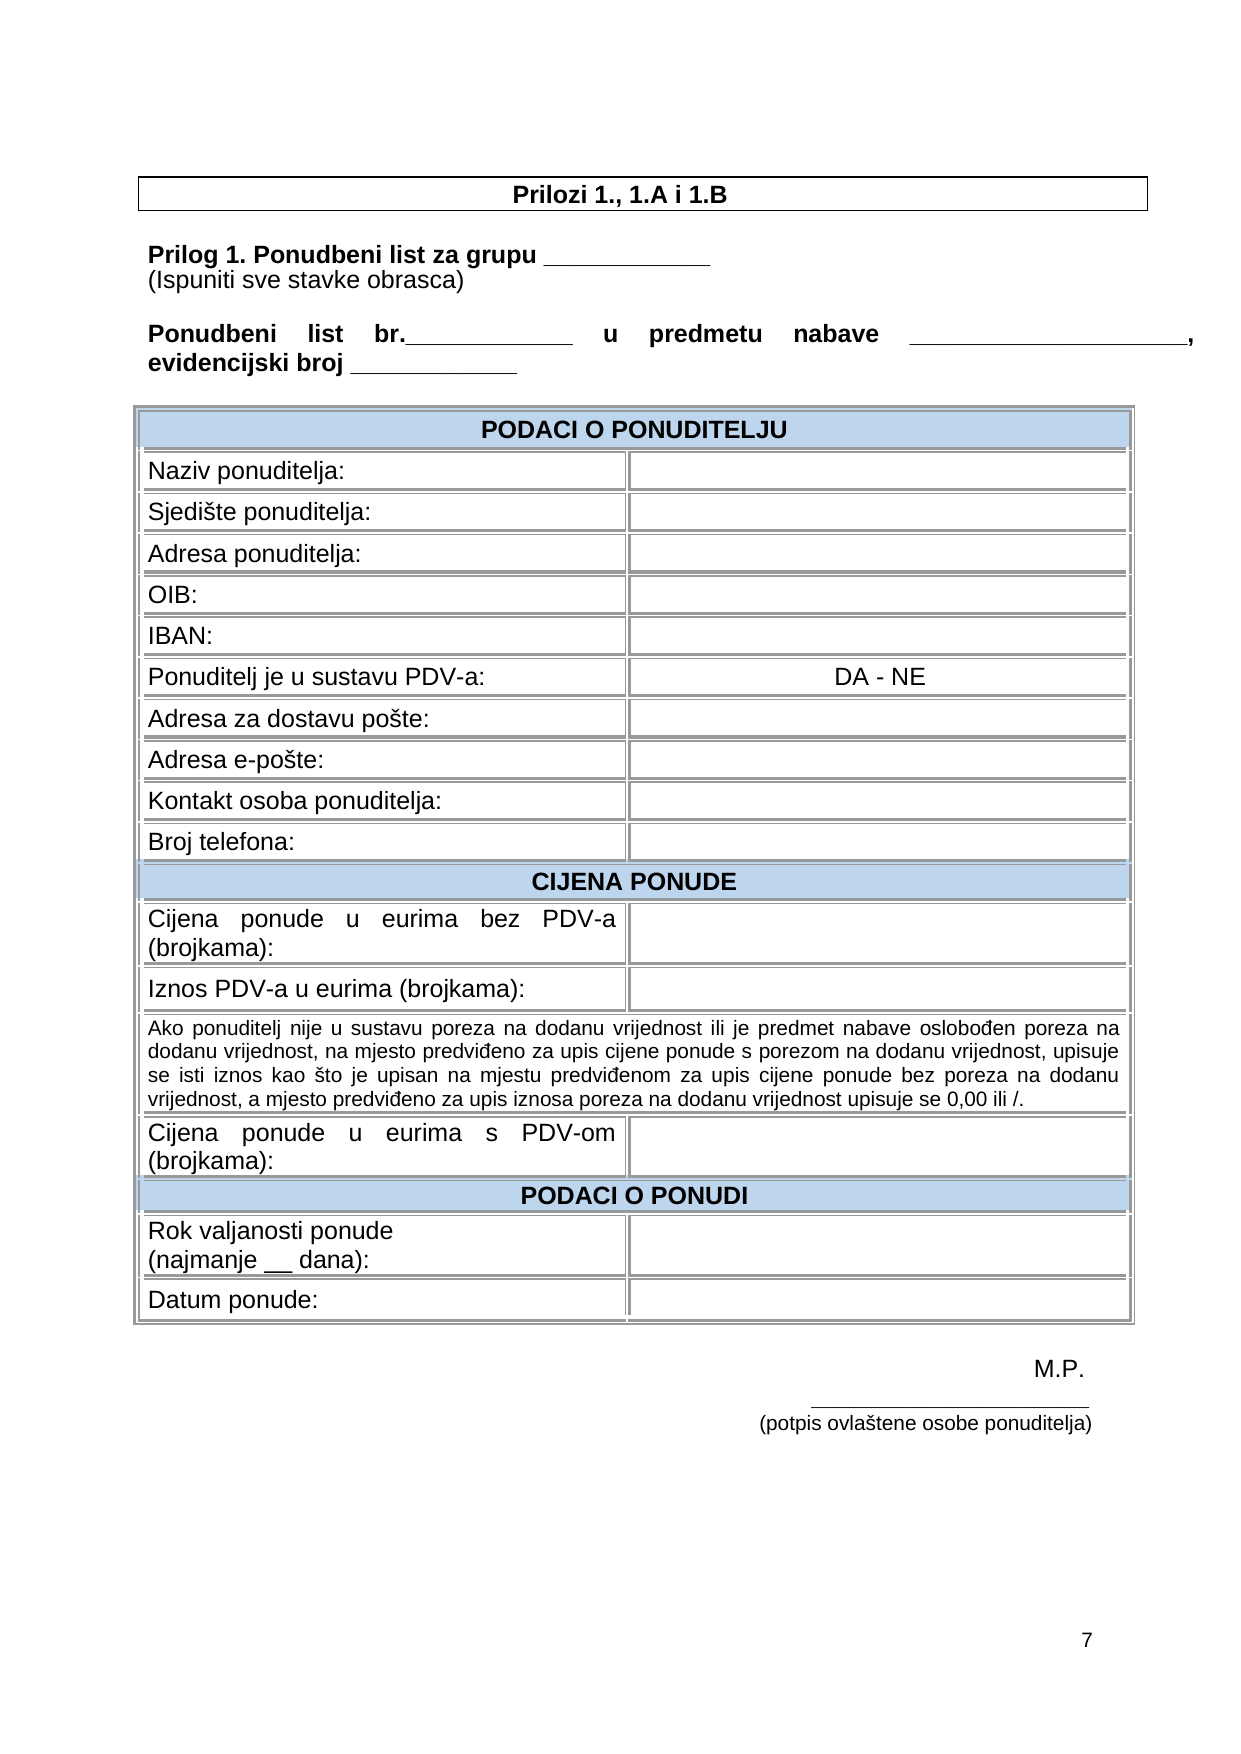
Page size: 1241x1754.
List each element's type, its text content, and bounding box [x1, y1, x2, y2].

table_cell Kontakt osoba ponuditelja: [136, 777, 628, 818]
table_cell [628, 529, 1132, 570]
table_cell Cijena ponude u eurima s PDV-om (brojkama): [136, 1111, 628, 1175]
table_cell Iznos PDV-a u eurima (brojkama): [136, 962, 628, 1009]
table_cell Adresa za dostavu pošte: [136, 694, 628, 735]
table_cell Adresa ponuditelja: [136, 529, 628, 570]
text (Ispuniti sve stavke obrasca) [148, 269, 1092, 294]
table_cell [628, 735, 1132, 777]
table_cell Rok valjanosti ponude (najmanje __ dana): [136, 1210, 628, 1274]
table_cell Datum ponude: [136, 1274, 628, 1318]
table_cell [628, 694, 1132, 735]
text Prilog 1. Ponudbeni list za grupu ____________ [148, 240, 1092, 269]
table_cell [628, 1111, 1132, 1175]
table_cell [628, 447, 1132, 488]
table_cell DA - NE [628, 653, 1132, 694]
table_cell [628, 570, 1132, 612]
table_cell OIB: [136, 570, 628, 612]
text Ponudbeni list br.____________ u predmetu nabave ____________________, evidencijski broj ____________ [148, 319, 1196, 376]
table_cell [628, 898, 1132, 962]
table_cell Sjedište ponuditelja: [136, 488, 628, 529]
table_cell Cijena ponude u eurima bez PDV-a (brojkama): [136, 898, 628, 962]
table_cell [628, 818, 1132, 859]
table_cell [628, 612, 1132, 653]
table_cell IBAN: [136, 612, 628, 653]
table_cell Ponuditelj je u sustavu PDV-a: [136, 653, 628, 694]
text M.P. ____________________ [811, 1353, 1092, 1411]
table_cell [628, 962, 1132, 1009]
table_cell Ako ponuditelj nije u sustavu poreza na dodanu vrijednost ili je predmet nabave oslobođen poreza na dodanu vrijednost, na mjesto predviđeno za upis cijene ponude s porezom na dodanu vrijednost, upisuje se isti iznos kao što je upisan na mjestu predviđenom za upis cijene ponude bez poreza na dodanu vrijednost, a mjesto predviđeno za upis iznosa poreza na dodanu vrijednost upisuje se 0,00 ili /. [136, 1009, 1132, 1111]
table_cell Naziv ponuditelja: [136, 447, 628, 488]
text Prilozi 1., 1.A i 1.B [139, 178, 1147, 210]
table_cell CIJENA PONUDE [136, 859, 1132, 898]
table_cell Adresa e-pošte: [136, 735, 628, 777]
table_header PODACI O PONUDITELJU [140, 412, 1129, 447]
text (potpis ovlaštene osobe ponuditelja) [185, 1411, 1092, 1435]
table_cell PODACI O PONUDI [136, 1175, 1132, 1210]
table_cell Broj telefona: [136, 818, 628, 859]
table_cell [628, 1210, 1132, 1274]
table_cell [628, 777, 1132, 818]
table_cell [628, 1274, 1132, 1318]
table_cell [628, 488, 1132, 529]
